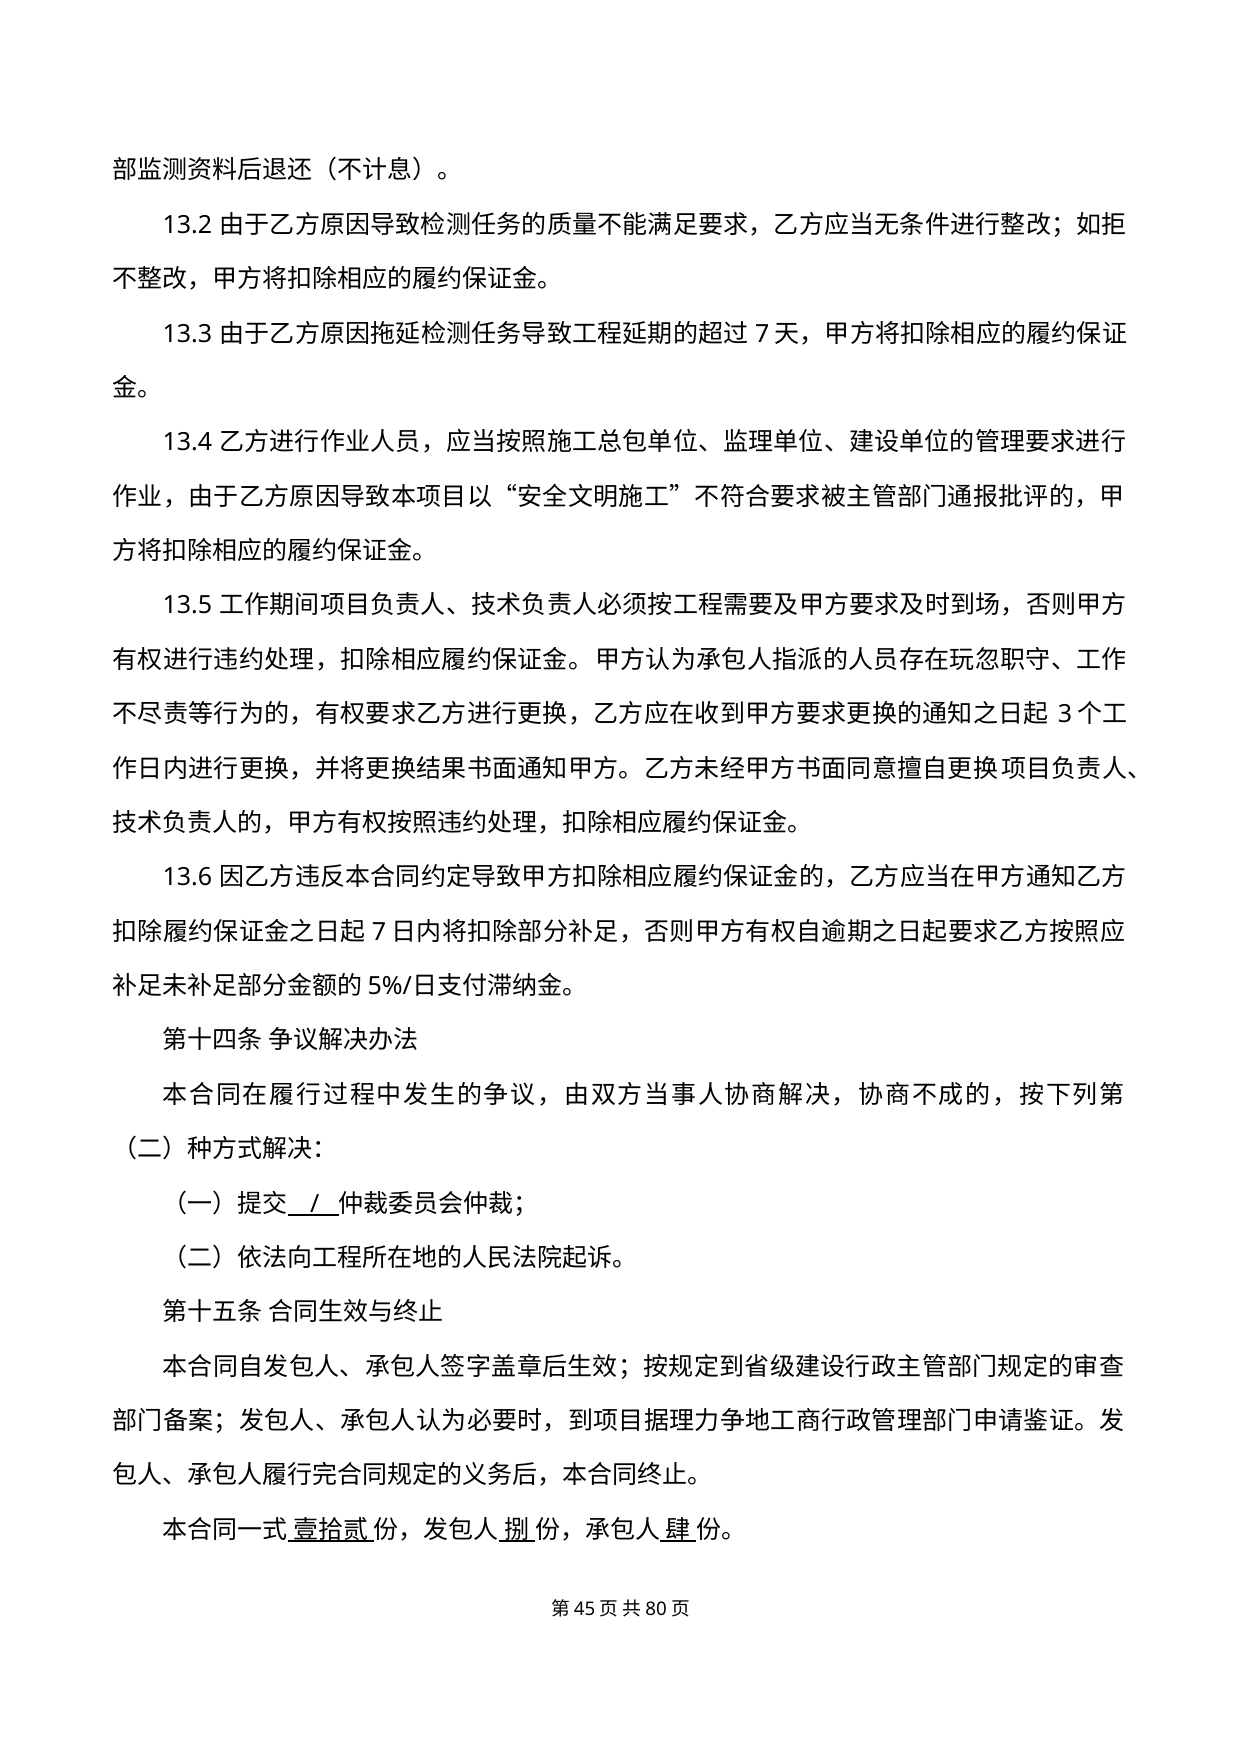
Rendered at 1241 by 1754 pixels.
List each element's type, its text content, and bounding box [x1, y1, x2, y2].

text （二）依法向工程所在地的人民法院起诉。 [112, 1237, 1128, 1274]
text 13.6 因乙方违反本合同约定导致甲方扣除相应履约保证金的，乙方应当在甲方通知乙方扣除履约保证金之日起7日内将扣除部分补足，否则甲方有权自逾期之日起要求乙方按照应补足未补足部分金额的5%/日支付滞纳金。 [112, 857, 1128, 1002]
text 第十四条 争议解决办法 [112, 1020, 1128, 1056]
text 本合同在履行过程中发生的争议，由双方当事人协商解决，协商不成的，按下列第（二）种方式解决： [112, 1074, 1128, 1165]
text 13.2 由于乙方原因导致检测任务的质量不能满足要求，乙方应当无条件进行整改；如拒不整改，甲方将扣除相应的履约保证金。 [112, 204, 1128, 295]
text 13.3 由于乙方原因拖延检测任务导致工程延期的超过7天，甲方将扣除相应的履约保证金。 [112, 313, 1128, 404]
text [112, 150, 1128, 186]
text 13.4 乙方进行作业人员，应当按照施工总包单位、监理单位、建设单位的管理要求进行作业，由于乙方原因导致本项目以“安全文明施工”不符合要求被主管部门通报批评的，甲方将扣除相应的履约保证金。 [112, 422, 1128, 567]
text 13.5 工作期间项目负责人、技术负责人必须按工程需要及甲方要求及时到场，否则甲方有权进行违约处理，扣除相应履约保证金。甲方认为承包人指派的人员存在玩忽职守、工作不尽责等行为的，有权要求乙方进行更换，乙方应在收到甲方要求更换的通知之日起3个工作日内进行更换，并将更换结果书面通知甲方。乙方未经甲方书面同意擅自更换项目负责人、技术负责人的，甲方有权按照违约处理，扣除相应履约保证金。 [112, 585, 1128, 839]
text （一）提交 / 仲裁委员会仲裁； [112, 1183, 1128, 1219]
text 本合同一式 壹拾贰 份，发包人 捌 份，承包人 肆 份。 [112, 1509, 1128, 1546]
text 本合同自发包人、承包人签字盖章后生效；按规定到省级建设行政主管部门规定的审查部门备案；发包人、承包人认为必要时，到项目据理力争地工商行政管理部门申请鉴证。发包人、承包人履行完合同规定的义务后，本合同终止。 [112, 1346, 1128, 1491]
text 第十五条 合同生效与终止 [112, 1292, 1128, 1328]
